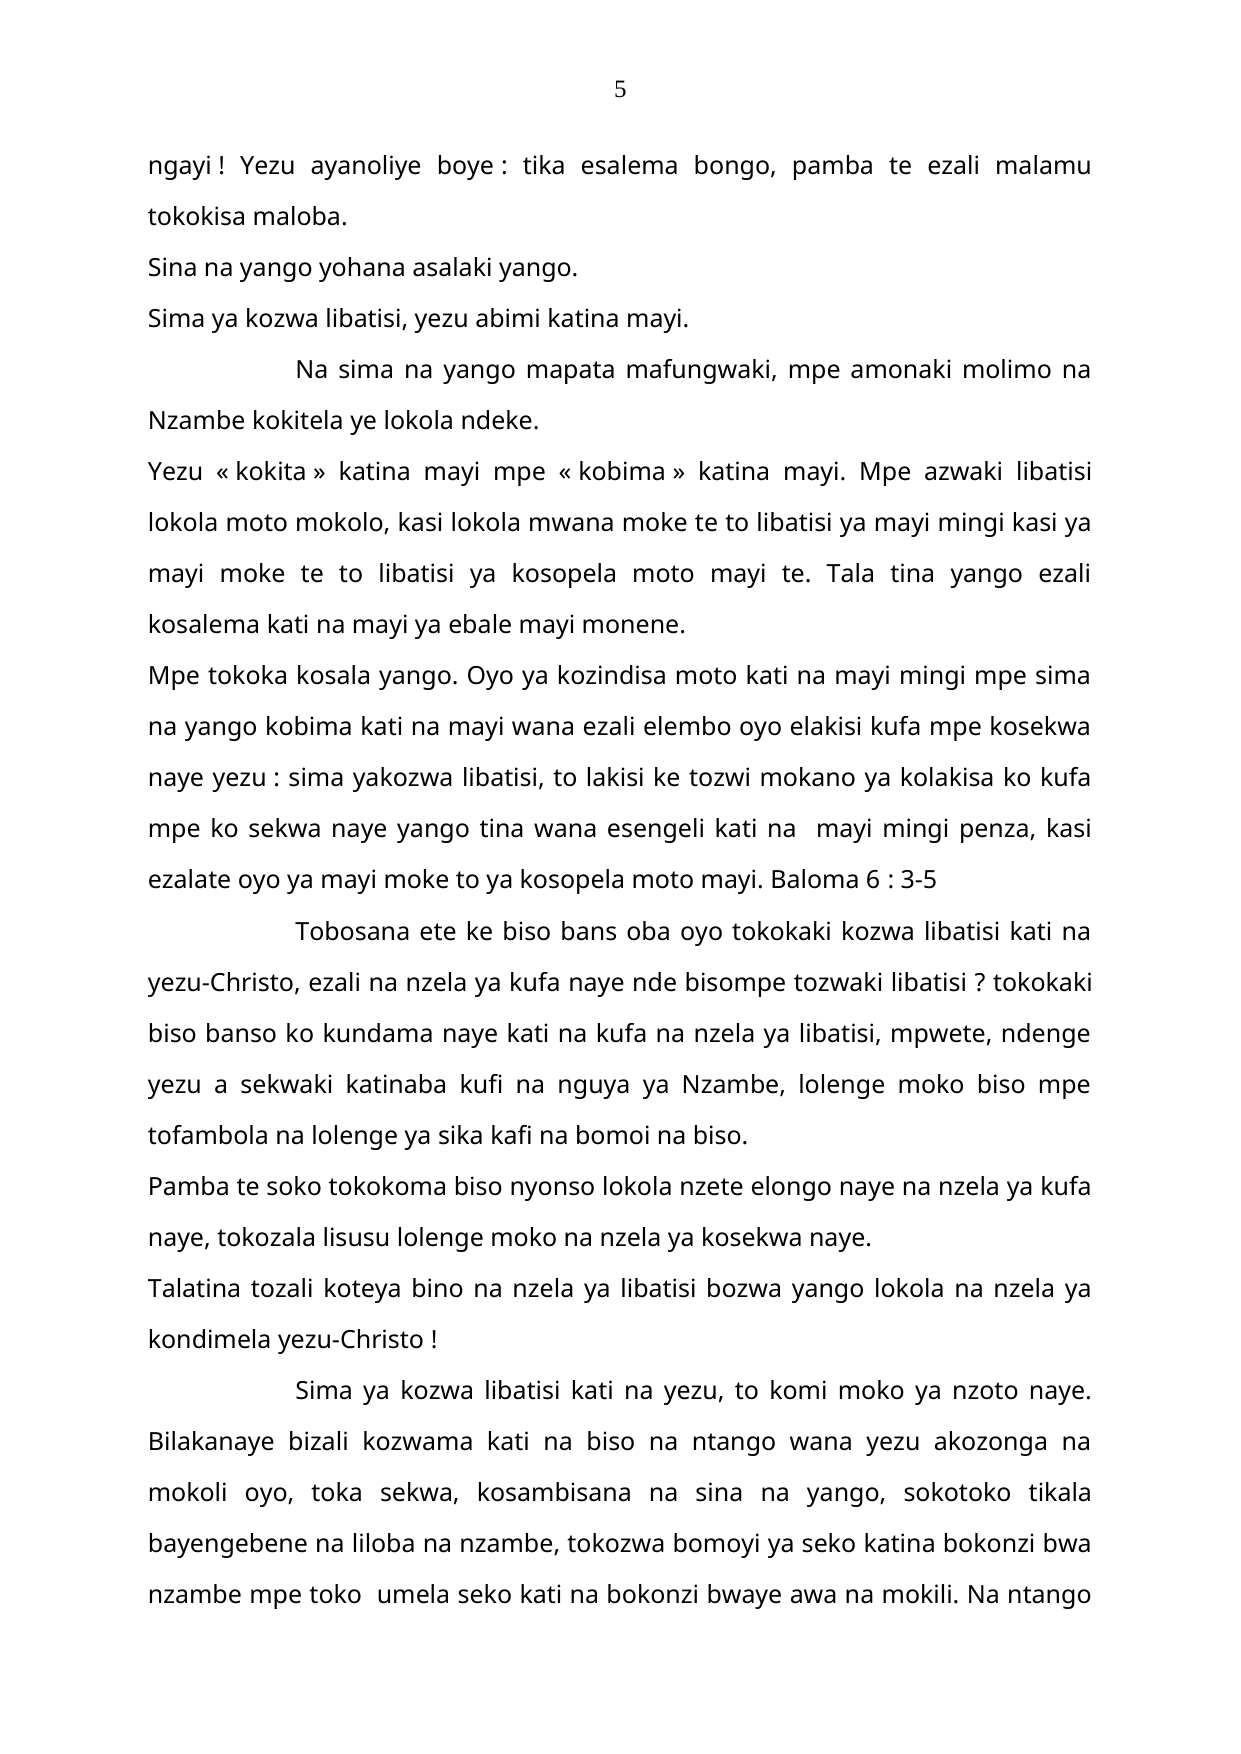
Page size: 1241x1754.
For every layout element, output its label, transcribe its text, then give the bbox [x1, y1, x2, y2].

text Talatina tozali koteya bino na nzela ya libatisi bozwa yango lokola na nzela ya kondimela yezu-Christo ! [148, 1271, 1093, 1356]
text Sina na yango yohana asalaki yango. [148, 250, 1093, 284]
text Pamba te soko tokokoma biso nyonso lokola nzete elongo naye na nzela ya kufa naye, tokozala lisusu lolenge moko na nzela ya kosekwa naye. [148, 1168, 1093, 1253]
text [148, 148, 1093, 233]
text Na sima na yango mapata mafungwaki, mpe amonaki molimo na Nzambe kokitela ye lokola ndeke. [148, 352, 1093, 437]
text Tobosana ete ke biso bans oba oyo tokokaki kozwa libatisi kati na yezu-Christo, ezali na nzela ya kufa naye nde bisompe tozwaki libatisi ? tokokaki biso banso ko kundama naye kati na kufa na nzela ya libatisi, mpwete, ndenge yezu a sekwaki katinaba kufi na nguya ya Nzambe, lolenge moko biso mpe tofambola na lolenge ya sika kafi na bomoi na biso. [148, 913, 1093, 1151]
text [148, 1373, 1093, 1611]
text Mpe tokoka kosala yango. Oyo ya kozindisa moto kati na mayi mingi mpe sima na yango kobima kati na mayi wana ezali elembo oyo elakisi kufa mpe kosekwa naye yezu : sima yakozwa libatisi, to lakisi ke tozwi mokano ya kolakisa ko kufa mpe ko sekwa naye yango tina wana esengeli kati na mayi mingi penza, kasi ezalate oyo ya mayi moke to ya kosopela moto mayi. Baloma 6 : 3-5 [148, 658, 1093, 896]
text Yezu « kokita » katina mayi mpe « kobima » katina mayi. Mpe azwaki libatisi lokola moto mokolo, kasi lokola mwana moke te to libatisi ya mayi mingi kasi ya mayi moke te to libatisi ya kosopela moto mayi te. Tala tina yango ezali kosalema kati na mayi ya ebale mayi monene. [148, 454, 1093, 641]
text Sima ya kozwa libatisi, yezu abimi katina mayi. [148, 301, 1093, 335]
